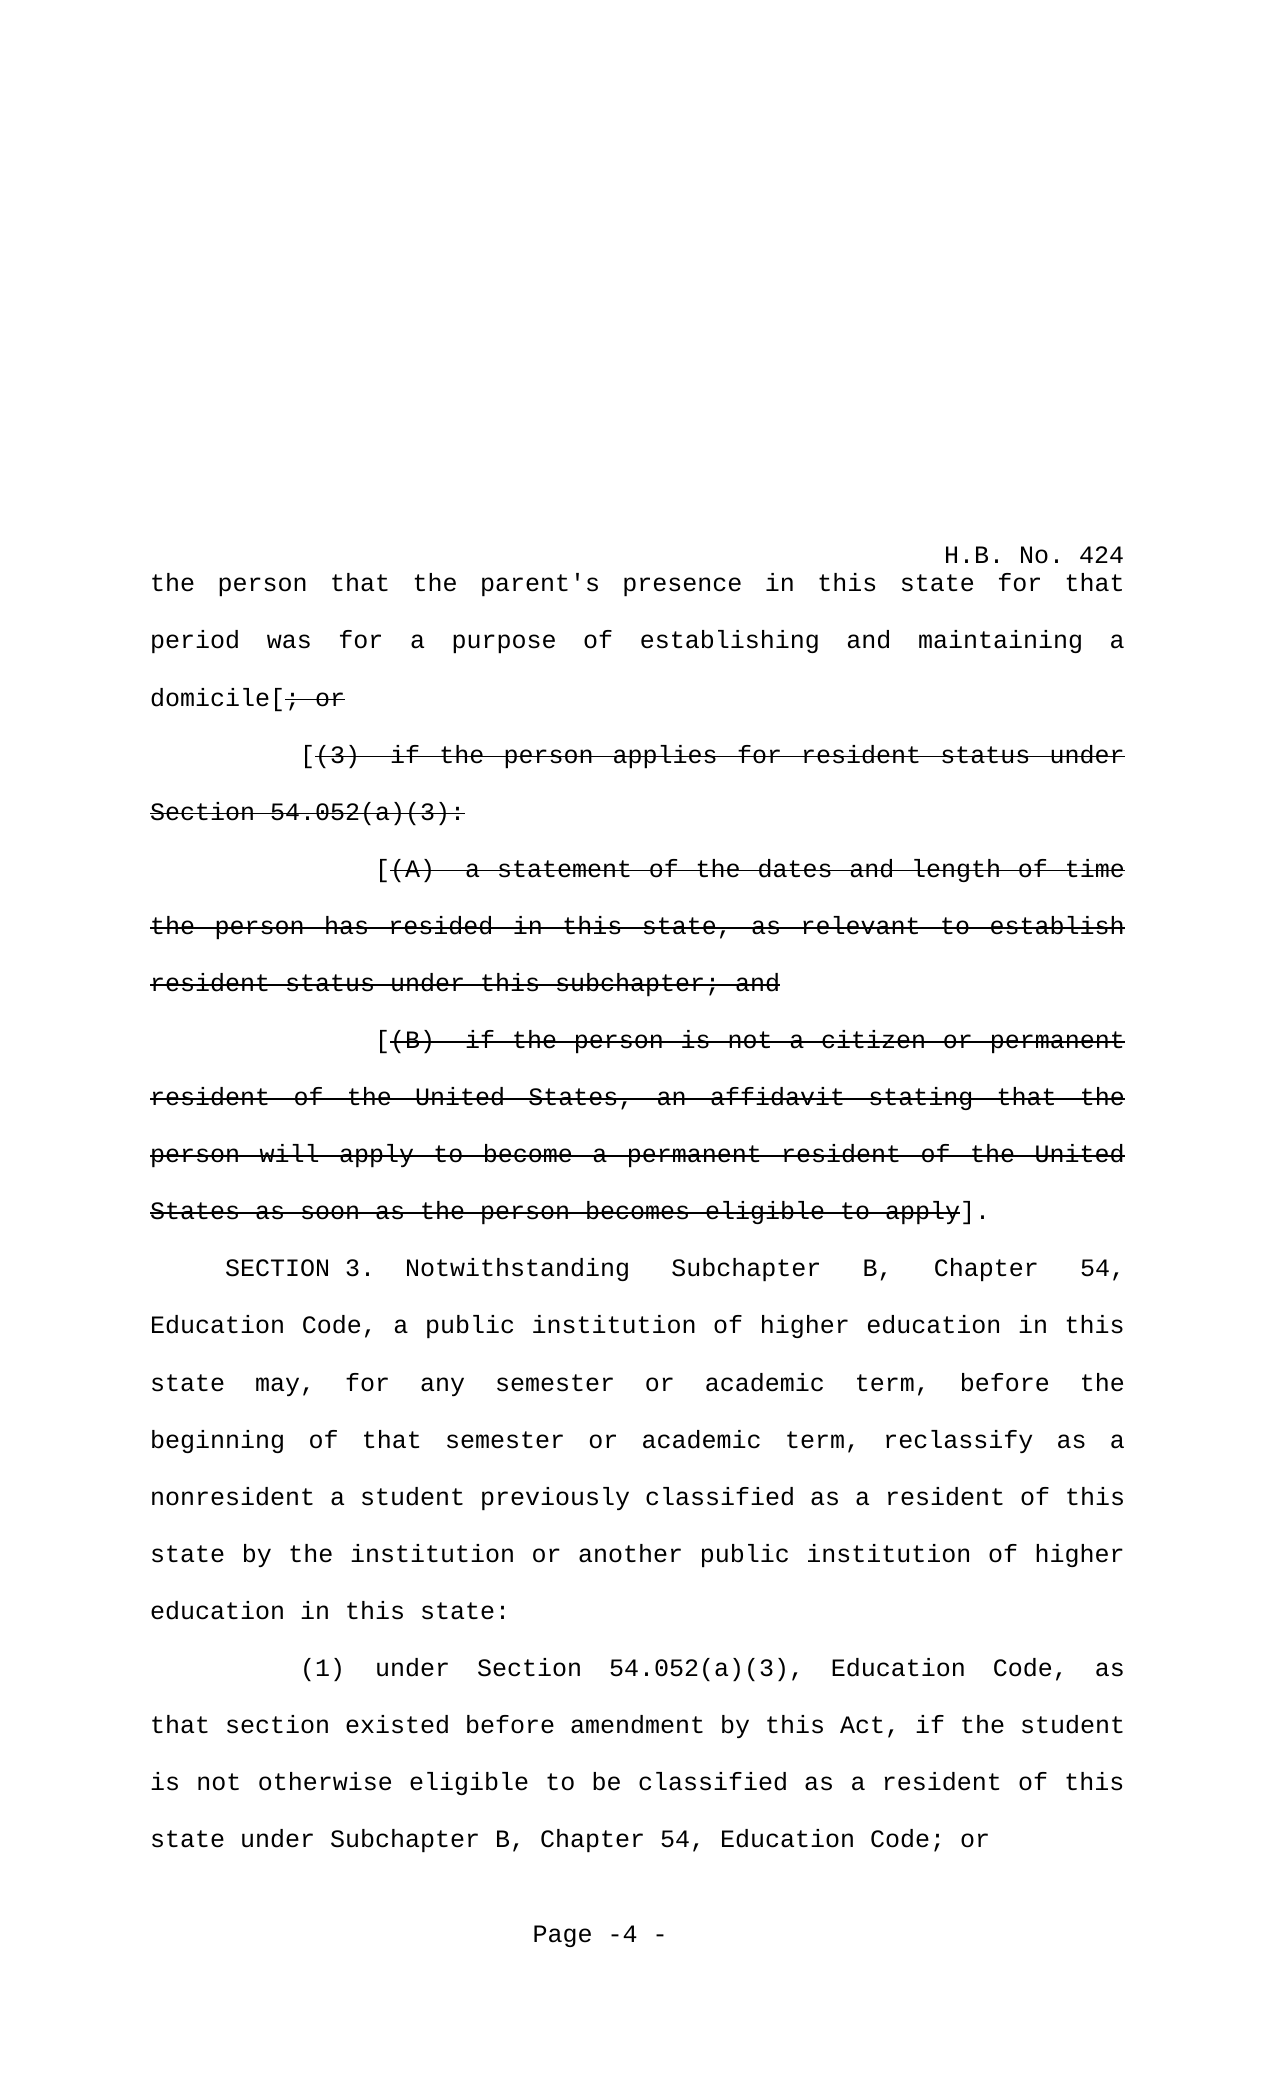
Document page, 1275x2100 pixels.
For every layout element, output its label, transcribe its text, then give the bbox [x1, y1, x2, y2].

text [(A) a statement of the dates and length of time the person has resided in this state, as relevant to establish resident status under this subchapter; and [150, 929, 1125, 999]
text SECTION 3. Notwithstanding Subchapter B, Chapter 54, Education Code, a public institution of higher education in this state may, for any semester or academic term, before the beginning of that semester or academic term, reclassify as a nonresident a student previously classified as a resident of this state by the institution or another public institution of higher education in this state: [150, 1256, 1125, 1627]
text [(B) if the person is not a citizen or permanent resident of the United States, an affidavit stating that the person will apply to become a permanent resident of the United States as soon as the person becomes eligible to apply]. [150, 1100, 1125, 1155]
text [(3) if the person applies for resident status under Section 54.052(a)(3): [150, 742, 1125, 828]
text (1) under Section 54.052(a)(3), Education Code, as that section existed before amendment by this Act, if the student is not otherwise eligible to be classified as a resident of this state under Subchapter B, Chapter 54, Education Code; or [150, 1655, 1125, 1855]
text [(B) if the person is not a citizen or permanent resident of the United States, an affidavit stating that the person will apply to become a permanent resident of the United States as soon as the person becomes eligible to apply]. [150, 1157, 1125, 1227]
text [150, 571, 1125, 713]
text [(B) if the person is not a citizen or permanent resident of the United States, an affidavit stating that the person will apply to become a permanent resident of the United States as soon as the person becomes eligible to apply]. [150, 1027, 1125, 1098]
text [(A) a statement of the dates and length of time the person has resided in this state, as relevant to establish resident status under this subchapter; and [150, 856, 1125, 927]
